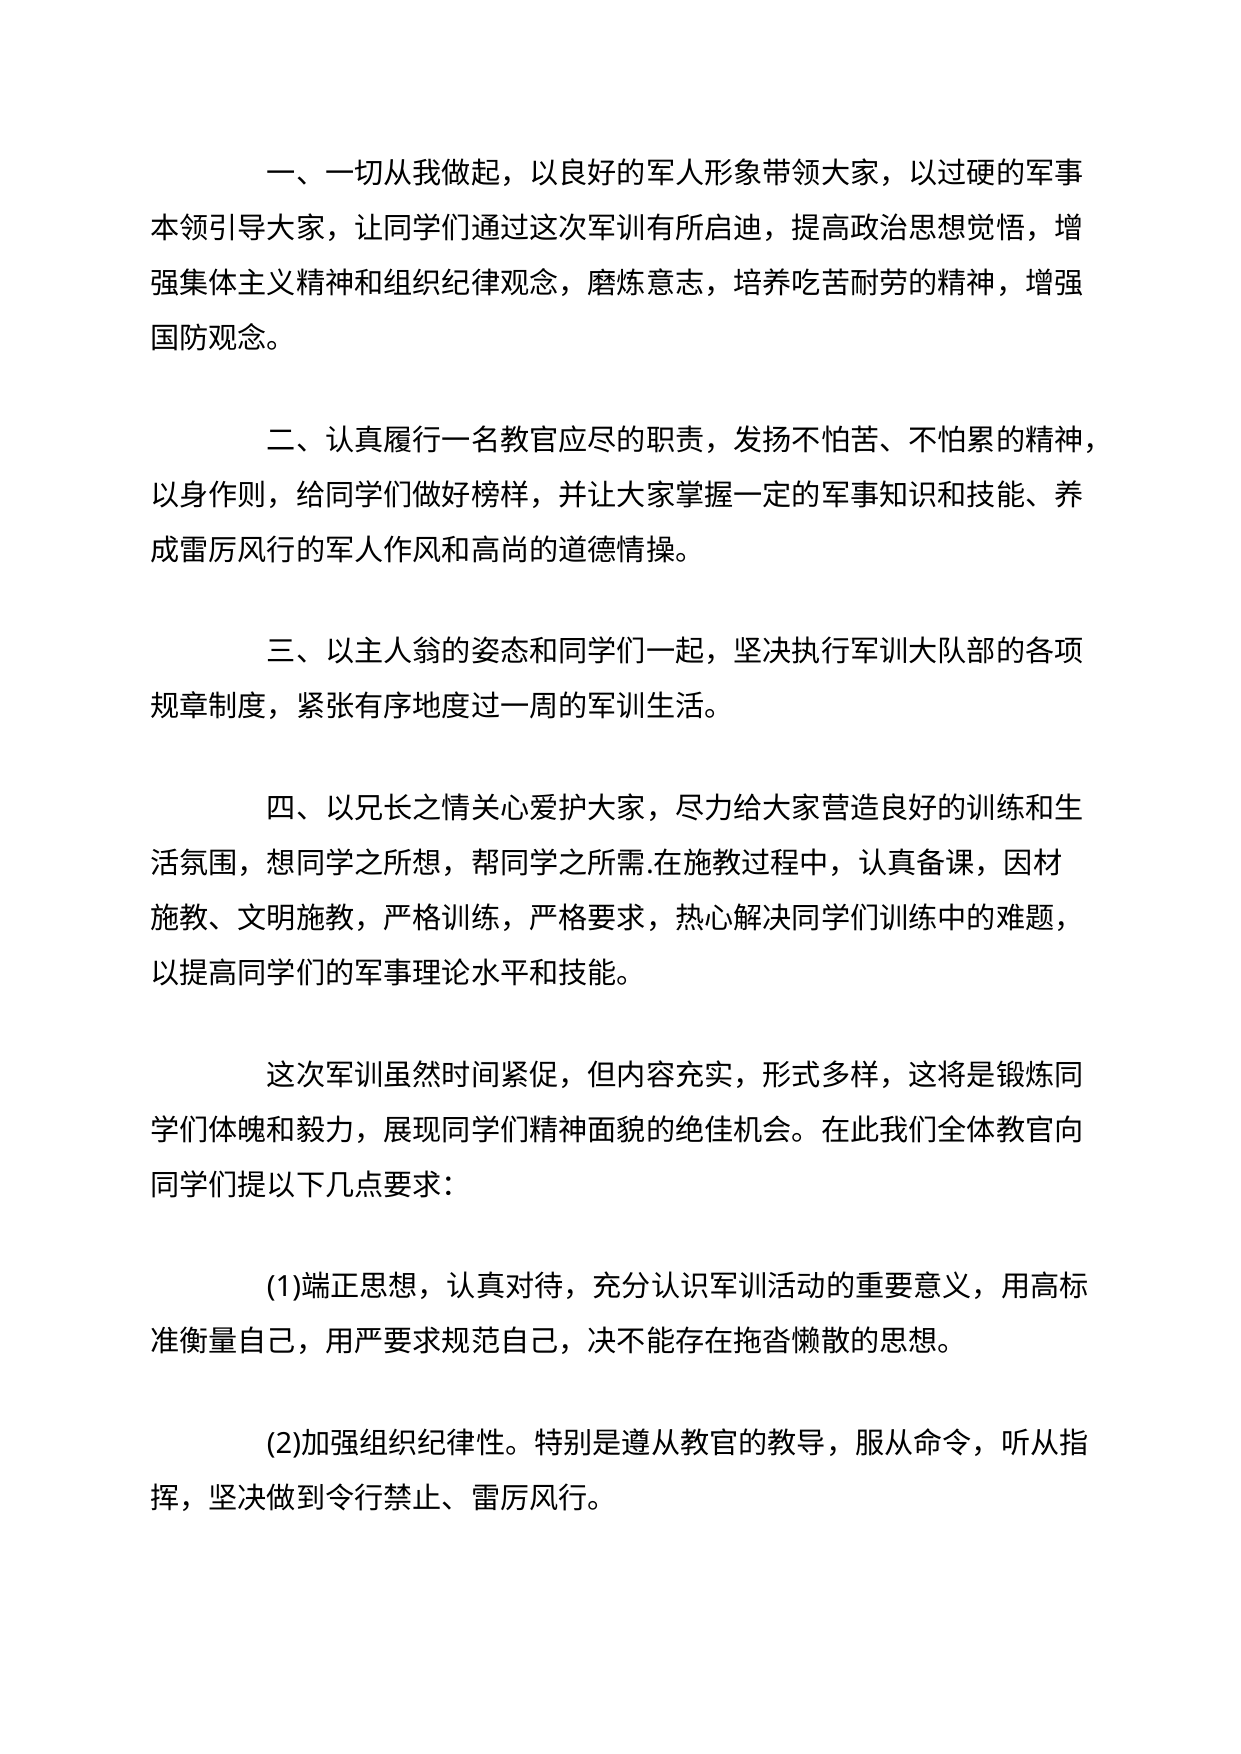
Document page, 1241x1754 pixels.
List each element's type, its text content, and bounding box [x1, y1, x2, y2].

text 四、以兄长之情关心爱护大家，尽力给大家营造良好的训练和生活氛围，想同学之所想，帮同学之所需.在施教过程中，认真备课，因材施教、文明施教，严格训练，严格要求，热心解决同学们训练中的难题，以提高同学们的军事理论水平和技能。 [150, 785, 1090, 992]
text (1)端正思想，认真对待，充分认识军训活动的重要意义，用高标准衡量自己，用严要求规范自己，决不能存在拖沓懒散的思想。 [150, 1263, 1090, 1360]
text 这次军训虽然时间紧促，但内容充实，形式多样，这将是锻炼同学们体魄和毅力，展现同学们精神面貌的绝佳机会。在此我们全体教官向同学们提以下几点要求： [150, 1051, 1090, 1203]
text 二、认真履行一名教官应尽的职责，发扬不怕苦、不怕累的精神，以身作则，给同学们做好榜样，并让大家掌握一定的军事知识和技能、养成雷厉风行的军人作风和高尚的道德情操。 [150, 416, 1090, 568]
text 一、一切从我做起，以良好的军人形象带领大家，以过硬的军事本领引导大家，让同学们通过这次军训有所启迪，提高政治思想觉悟，增强集体主义精神和组织纪律观念，磨炼意志，培养吃苦耐劳的精神，增强国防观念。 [150, 150, 1090, 357]
text (2)加强组织纪律性。特别是遵从教官的教导，服从命令，听从指挥，坚决做到令行禁止、雷厉风行。 [150, 1419, 1090, 1517]
text 三、以主人翁的姿态和同学们一起，坚决执行军训大队部的各项规章制度，紧张有序地度过一周的军训生活。 [150, 628, 1090, 725]
